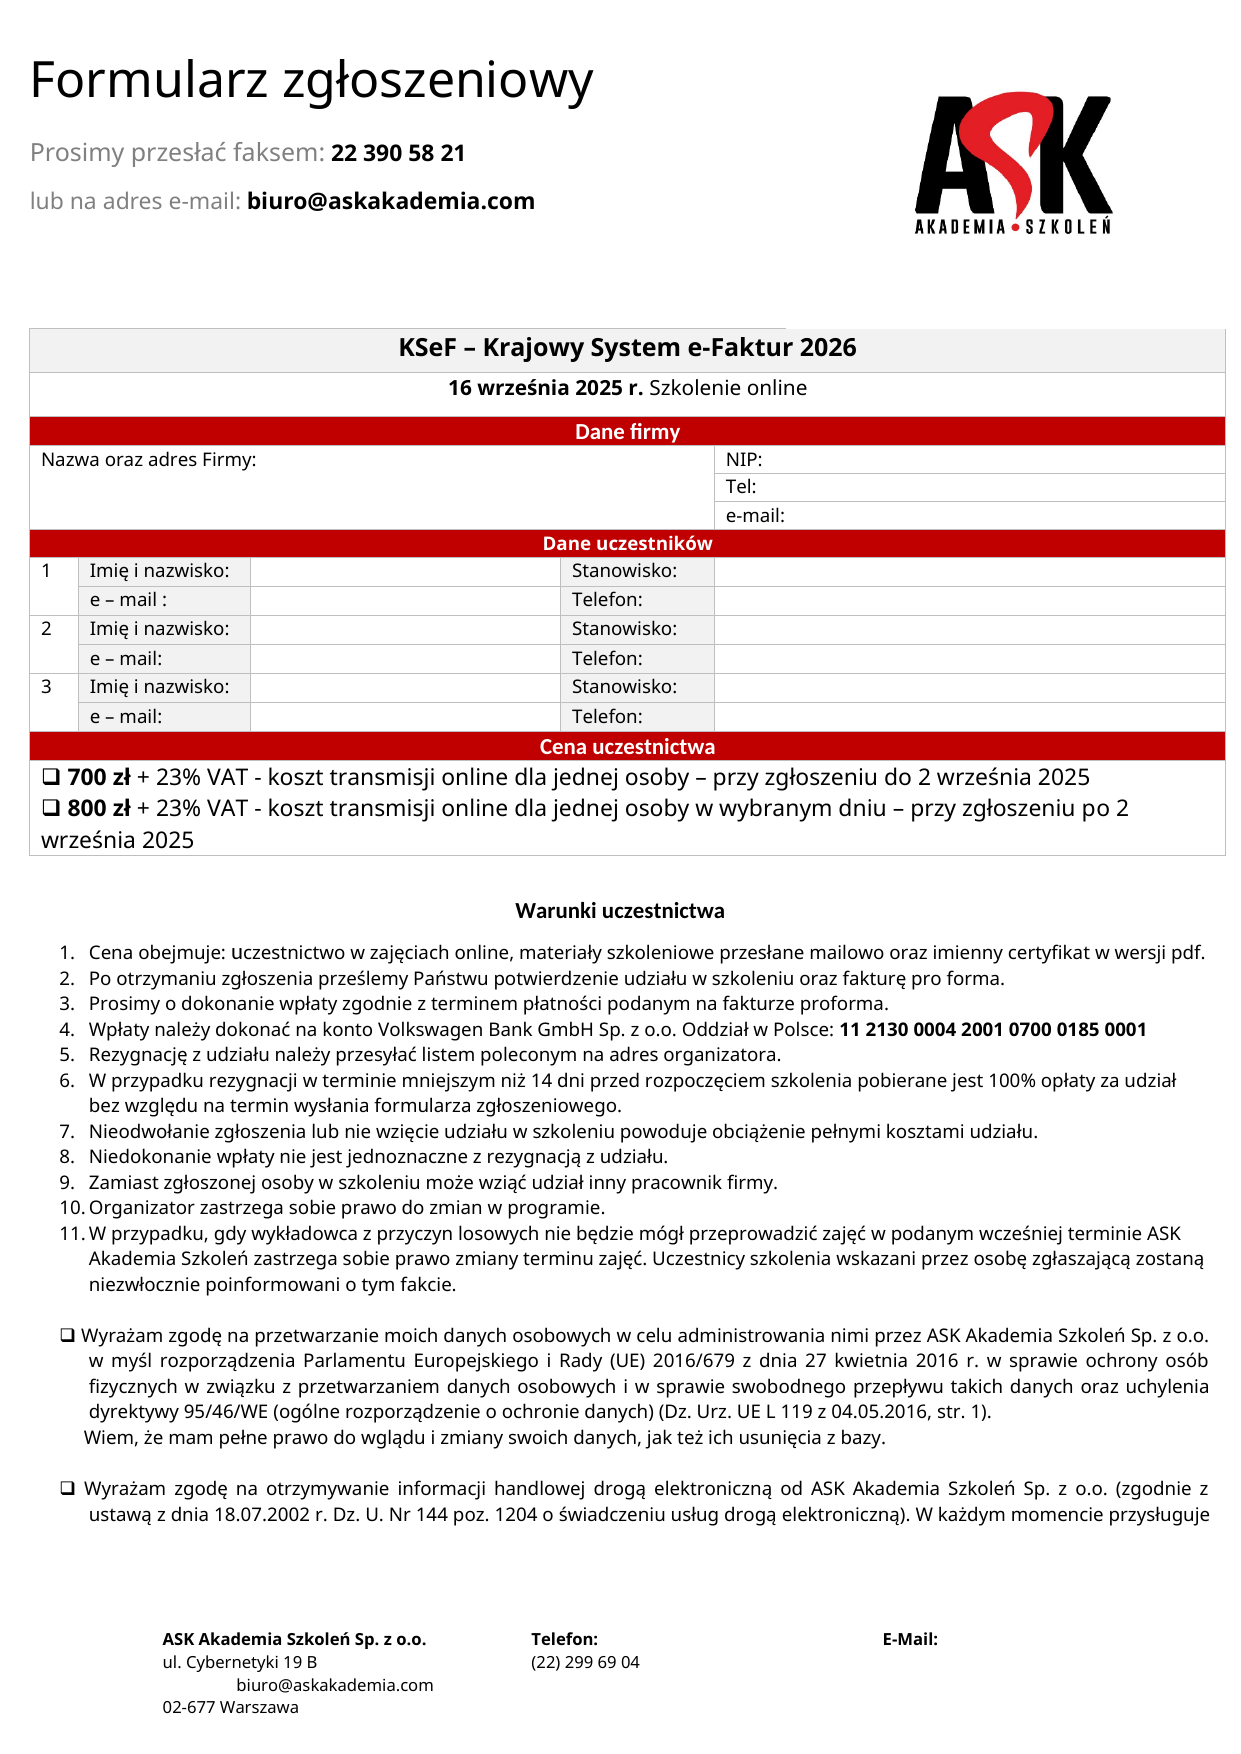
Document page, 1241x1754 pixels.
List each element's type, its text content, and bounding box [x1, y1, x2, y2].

table_cell Nazwa oraz adres Firmy: [30, 446, 714, 529]
table_cell Stanowisko: [561, 558, 714, 586]
list Po otrzymaniu zgłoszenia prześlemy Państwu potwierdzenie udziału w szkoleniu oraz fakturę pro forma. [59, 965, 1211, 990]
table_cell e-mail: [715, 502, 1225, 529]
table_cell Imię i nazwisko: [79, 674, 250, 702]
table_cell e – mail: [79, 703, 250, 731]
table_header KSeF – Krajowy System e-Faktur 2026 [30, 329, 1225, 372]
table_cell [251, 587, 560, 615]
text lub na adres e-mail: biuro@askakademia.com [29, 185, 786, 217]
list Nieodwołanie zgłoszenia lub nie wzięcie udziału w szkoleniu powoduje obciążenie pełnymi kosztami udziału. [59, 1118, 1211, 1143]
list Prosimy o dokonanie wpłaty zgodnie z terminem płatności podanym na fakturze proforma. [59, 990, 1211, 1016]
table_cell Telefon: [561, 587, 714, 615]
table_cell 1 [30, 558, 78, 615]
text Warunki uczestnictwa [29, 896, 1211, 924]
picture [786, 0, 1241, 329]
list Cena obejmuje: uczestnictwo w zajęciach online, materiały szkoleniowe przesłane mailowo oraz imienny certyfikat w wersji pdf. [59, 937, 1211, 965]
table_cell [715, 645, 1225, 673]
list Wiem, że mam pełne prawo do wglądu i zmiany swoich danych, jak też ich usunięcia z bazy. [59, 1424, 1211, 1450]
table_cell Tel: [715, 474, 1225, 501]
list Wpłaty należy dokonać na konto Volkswagen Bank GmbH Sp. z o.o. Oddział w Polsce: 11 2130 0004 2001 0700 0185 0001 [59, 1016, 1211, 1041]
text Prosimy przesłać faksem: 22 390 58 21 [29, 134, 786, 169]
table_cell Dane firmy [30, 417, 1225, 445]
table_cell [715, 558, 1225, 586]
text Formularz zgłoszeniowy [29, 44, 786, 112]
table_cell [251, 558, 560, 586]
table_cell Dane uczestników [30, 530, 1225, 557]
table_cell [251, 645, 560, 673]
table_cell e – mail: [79, 645, 250, 673]
table_cell Imię i nazwisko: [79, 616, 250, 644]
table_cell [715, 616, 1225, 644]
table_cell [715, 674, 1225, 702]
table_cell [715, 587, 1225, 615]
table_cell [251, 674, 560, 702]
list Wyrażam zgodę na przetwarzanie moich danych osobowych w celu administrowania nimi przez ASK Akademia Szkoleń Sp. z o.o. w myśl rozporządzenia Parlamentu Europejskiego i Rady (UE) 2016/679 z dnia 27 kwietnia 2016 r. w sprawie ochrony osób fizycznych w związku z przetwarzaniem danych osobowych i w sprawie swobodnego przepływu takich danych oraz uchylenia dyrektywy 95/46/WE (ogólne rozporządzenie o ochronie danych) (Dz. Urz. UE L 119 z 04.05.2016, str. 1). [59, 1322, 1211, 1424]
list W przypadku rezygnacji w terminie mniejszym niż 14 dni przed rozpoczęciem szkolenia pobierane jest 100% opłaty za udział bez względu na termin wysłania formularza zgłoszeniowego. [59, 1067, 1211, 1118]
list Niedokonanie wpłaty nie jest jednoznaczne z rezygnacją z udziału. [59, 1143, 1211, 1169]
table_cell NIP: [715, 446, 1225, 473]
list Zamiast zgłoszonej osoby w szkoleniu może wziąć udział inny pracownik firmy. [59, 1169, 1211, 1194]
table_cell 700 zł + 23% VAT - koszt transmisji online dla jednej osoby – przy zgłoszeniu do 2 września 2025 800 zł + 23% VAT - koszt transmisji online dla jednej osoby w wybranym dniu – przy zgłoszeniu po 2 września 2025 [30, 761, 1225, 855]
table_cell 2 [30, 616, 78, 673]
list W przypadku, gdy wykładowca z przyczyn losowych nie będzie mógł przeprowadzić zajęć w podanym wcześniej terminie ASK Akademia Szkoleń zastrzega sobie prawo zmiany terminu zajęć. Uczestnicy szkolenia wskazani przez osobę zgłaszającą zostaną niezwłocznie poinformowani o tym fakcie. [59, 1220, 1211, 1297]
table_cell Telefon: [561, 703, 714, 731]
table_cell [251, 616, 560, 644]
table_cell Imię i nazwisko: [79, 558, 250, 586]
list Organizator zastrzega sobie prawo do zmian w programie. [59, 1194, 1211, 1220]
table_cell Stanowisko: [561, 616, 714, 644]
table_cell 3 [30, 674, 78, 731]
table_cell Cena uczestnictwa [30, 732, 1225, 760]
table_cell Stanowisko: [561, 674, 714, 702]
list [59, 1475, 1211, 1526]
list Rezygnację z udziału należy przesyłać listem poleconym na adres organizatora. [59, 1041, 1211, 1067]
table_cell 16 września 2025 r. Szkolenie online [30, 373, 1225, 416]
table_cell [251, 703, 560, 731]
table_cell [715, 703, 1225, 731]
table_cell e – mail : [79, 587, 250, 615]
table_cell Telefon: [561, 645, 714, 673]
